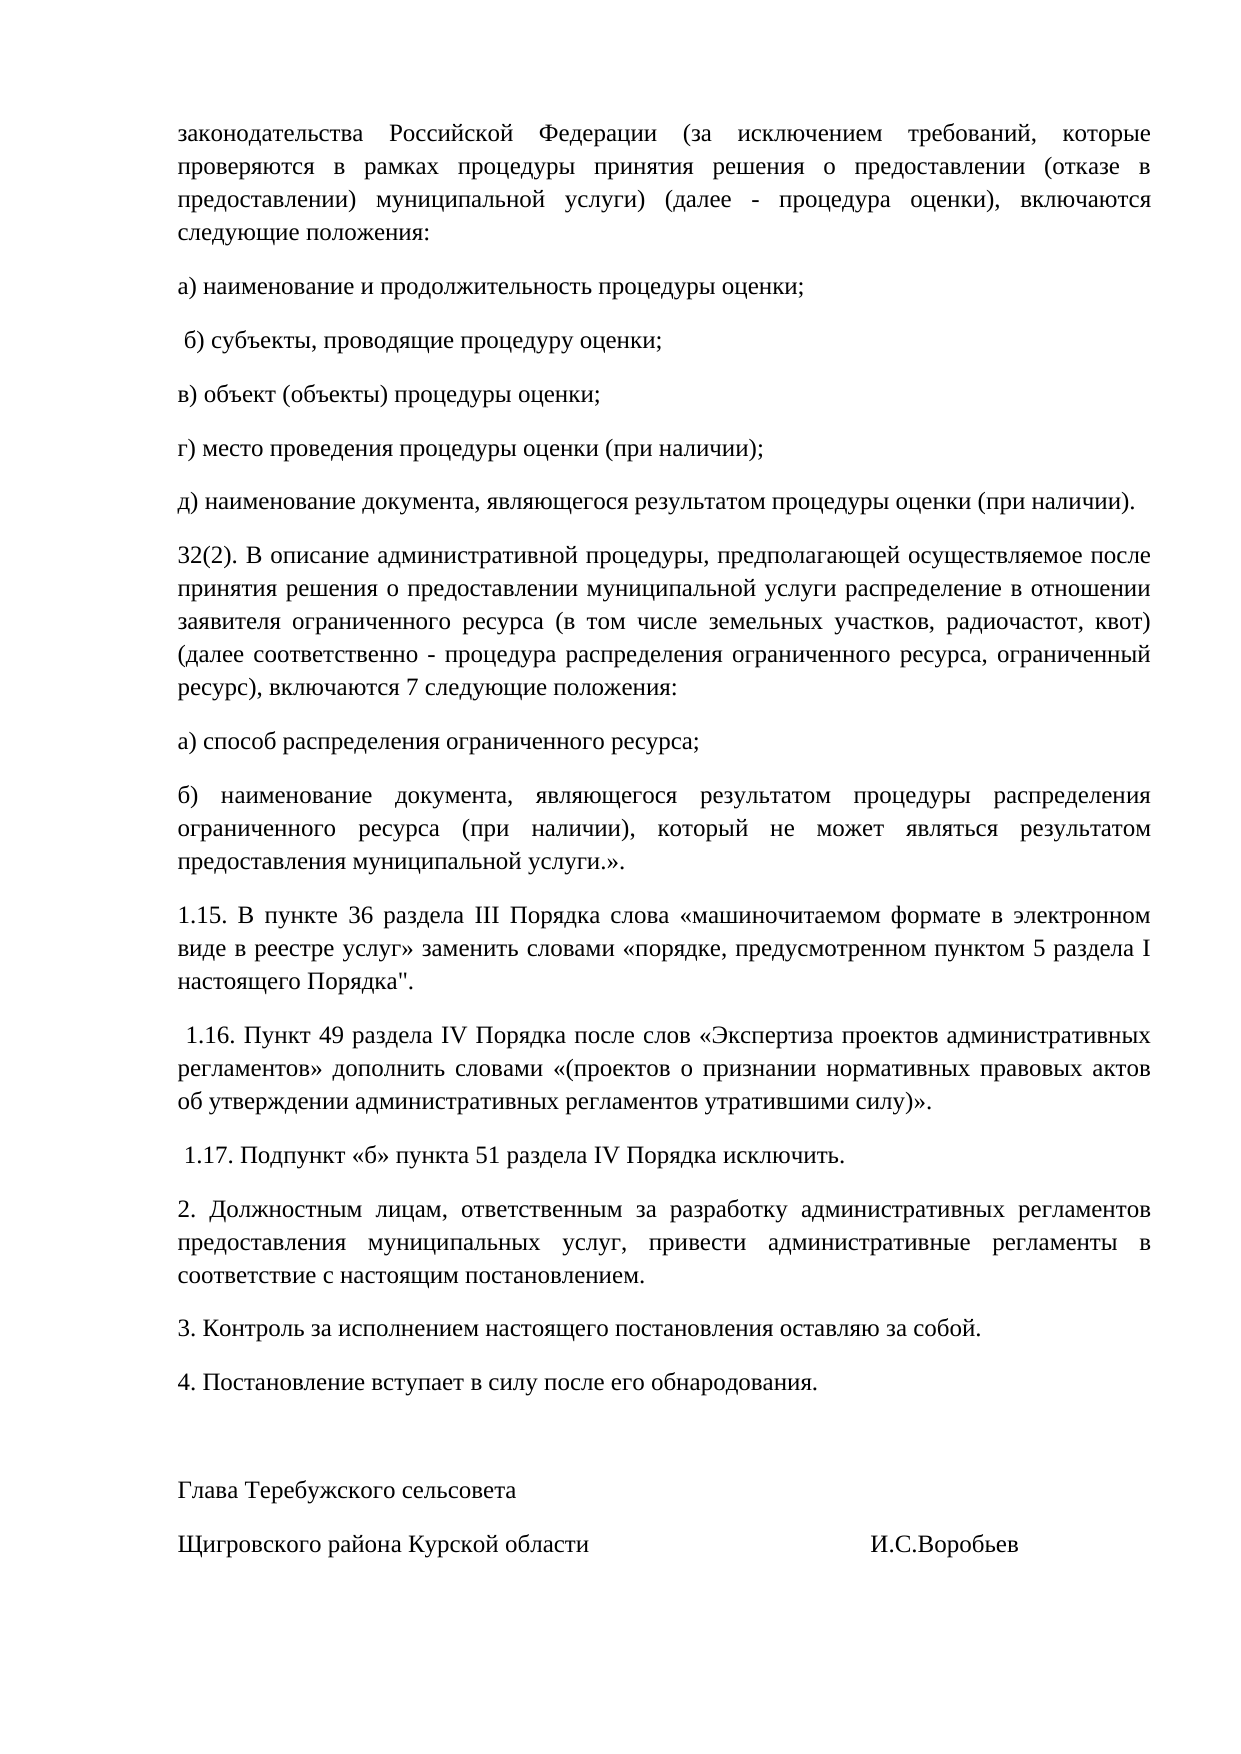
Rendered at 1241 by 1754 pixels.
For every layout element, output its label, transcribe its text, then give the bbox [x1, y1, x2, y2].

text 2. Должностным лицам, ответственным за разработку административных регламентов предоставления муниципальных услуг, привести административные регламенты в соответствие с настоящим постановлением. [177, 1194, 1152, 1288]
text 3. Контроль за исполнением настоящего постановления оставляю за собой. [177, 1313, 1152, 1342]
text б) субъекты, проводящие процедуру оценки; [177, 325, 1152, 354]
text г) место проведения процедуры оценки (при наличии); [177, 433, 1152, 461]
text 1.17. Подпункт «б» пункта 51 раздела IV Порядка исключить. [177, 1140, 1152, 1168]
text 4. Постановление вступает в силу после его обнародования. [177, 1367, 1152, 1396]
text 32(2). В описание административной процедуры, предполагающей осуществляемое после принятия решения о предоставлении муниципальной услуги распределение в отношении заявителя ограниченного ресурса (в том числе земельных участков, радиочастот, квот) (далее соответственно - процедура распределения ограниченного ресурса, ограниченный ресурс), включаются 7 следующие положения: [177, 540, 1152, 701]
text а) способ распределения ограниченного ресурса; [177, 726, 1152, 755]
text д) наименование документа, являющегося результатом процедуры оценки (при наличии). [177, 486, 1152, 515]
text а) наименование и продолжительность процедуры оценки; [177, 271, 1152, 300]
text в) объект (объекты) процедуры оценки; [177, 379, 1152, 407]
text 1.16. Пункт 49 раздела IV Порядка после слов «Экспертиза проектов административных регламентов» дополнить словами «(проектов о признании нормативных правовых актов об утверждении административных регламентов утратившими силу)». [177, 1020, 1152, 1115]
text Глава Теребужского сельсовета [177, 1475, 1152, 1504]
text Щигровского района Курской области И.С.Воробьев [177, 1529, 1152, 1558]
text б) наименование документа, являющегося результатом процедуры распределения ограниченного ресурса (при наличии), который не может являться результатом предоставления муниципальной услуги.». [177, 780, 1152, 875]
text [177, 118, 1152, 246]
text 1.15. В пункте 36 раздела III Порядка слова «машиночитаемом формате в электронном виде в реестре услуг» заменить словами «порядке, предусмотренном пунктом 5 раздела I настоящего Порядка". [177, 900, 1152, 995]
